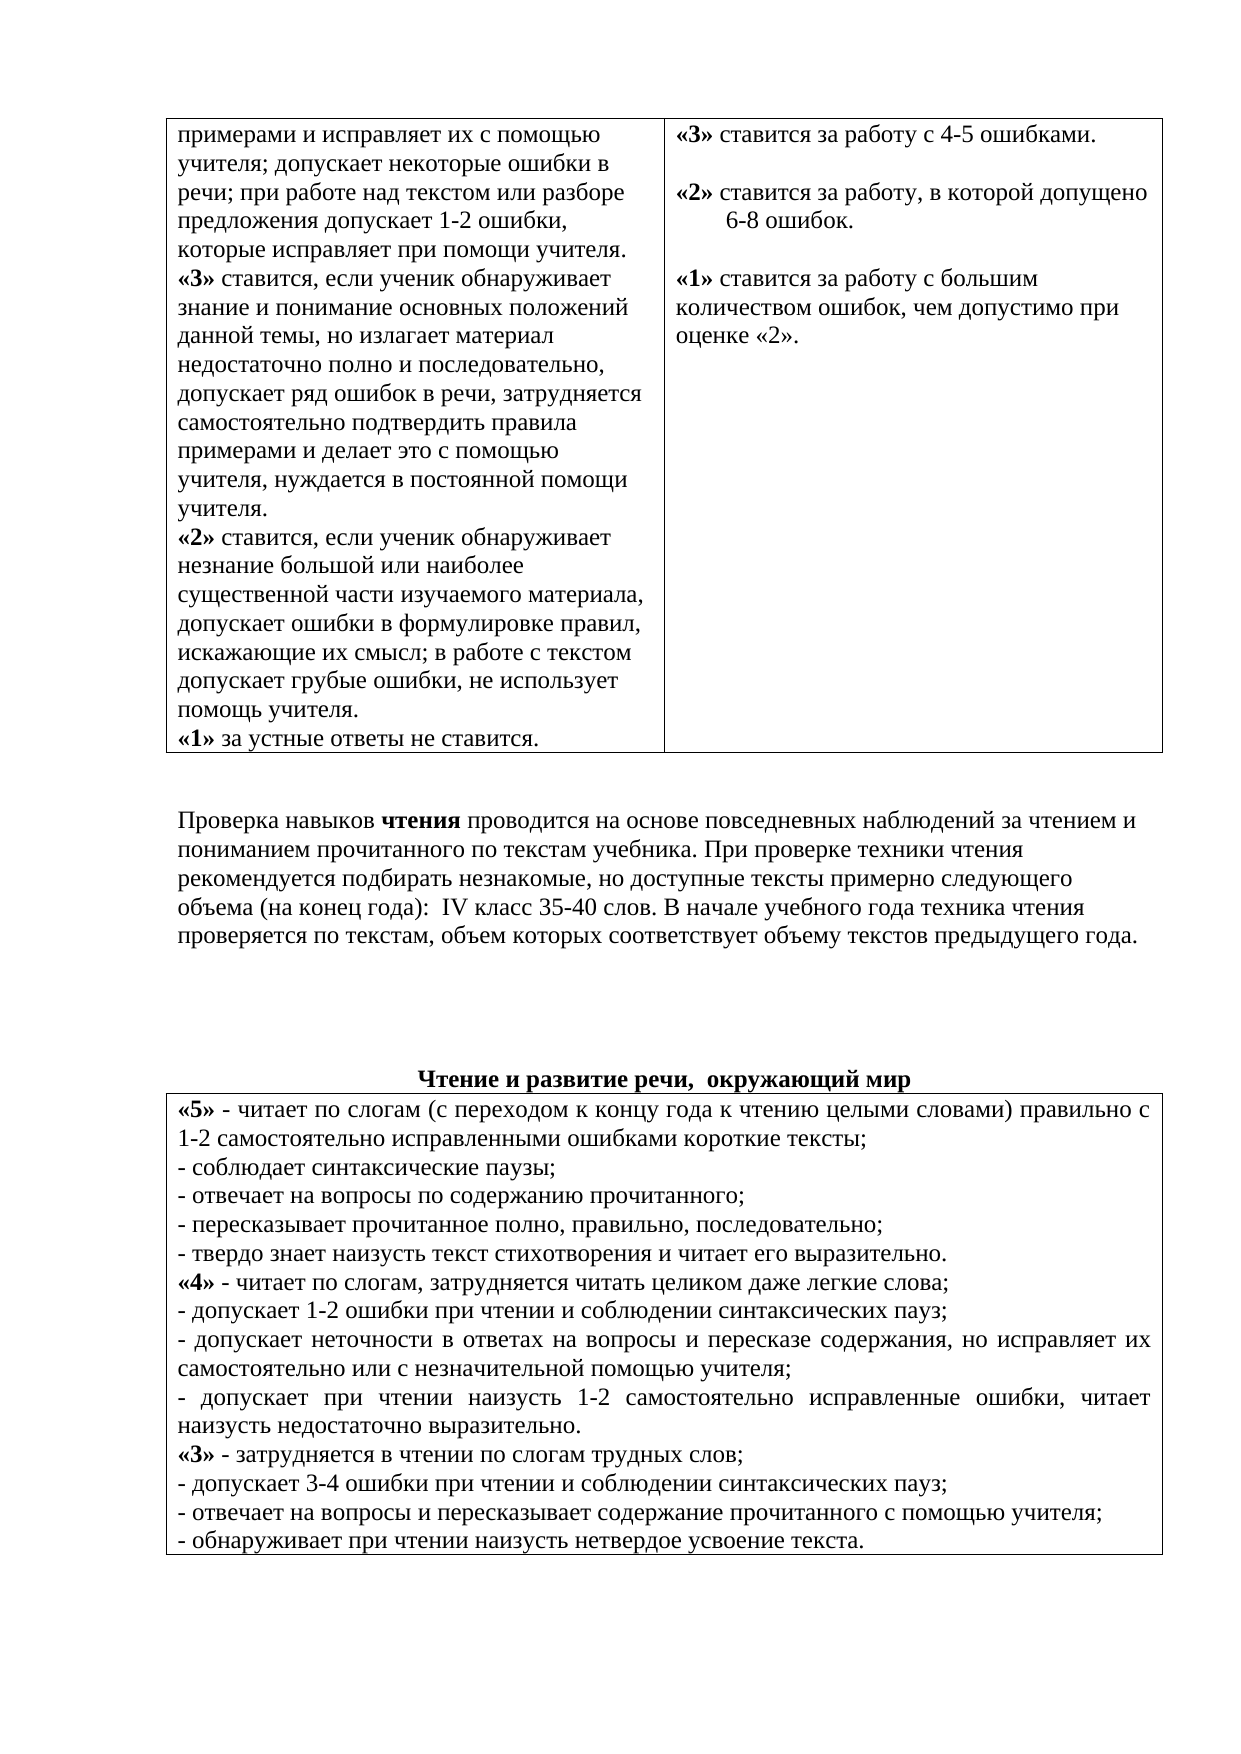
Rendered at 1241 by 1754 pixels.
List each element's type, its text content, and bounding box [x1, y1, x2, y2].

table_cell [665, 119, 1162, 752]
text Проверка навыков чтения проводится на основе повседневных наблюдений за чтением и пониманием прочитанного по текстам учебника. При проверке техники чтения рекомендуется подбирать незнакомые, но доступные тексты примерно следующего объема (на конец года): IV класс 35-40 слов. В начале учебного года техника чтения проверяется по текстам, объем которых соответствует объему текстов предыдущего года. [177, 806, 1152, 949]
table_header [167, 1094, 1162, 1554]
text Чтение и развитие речи, окружающий мир [177, 1064, 1152, 1093]
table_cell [167, 119, 664, 752]
